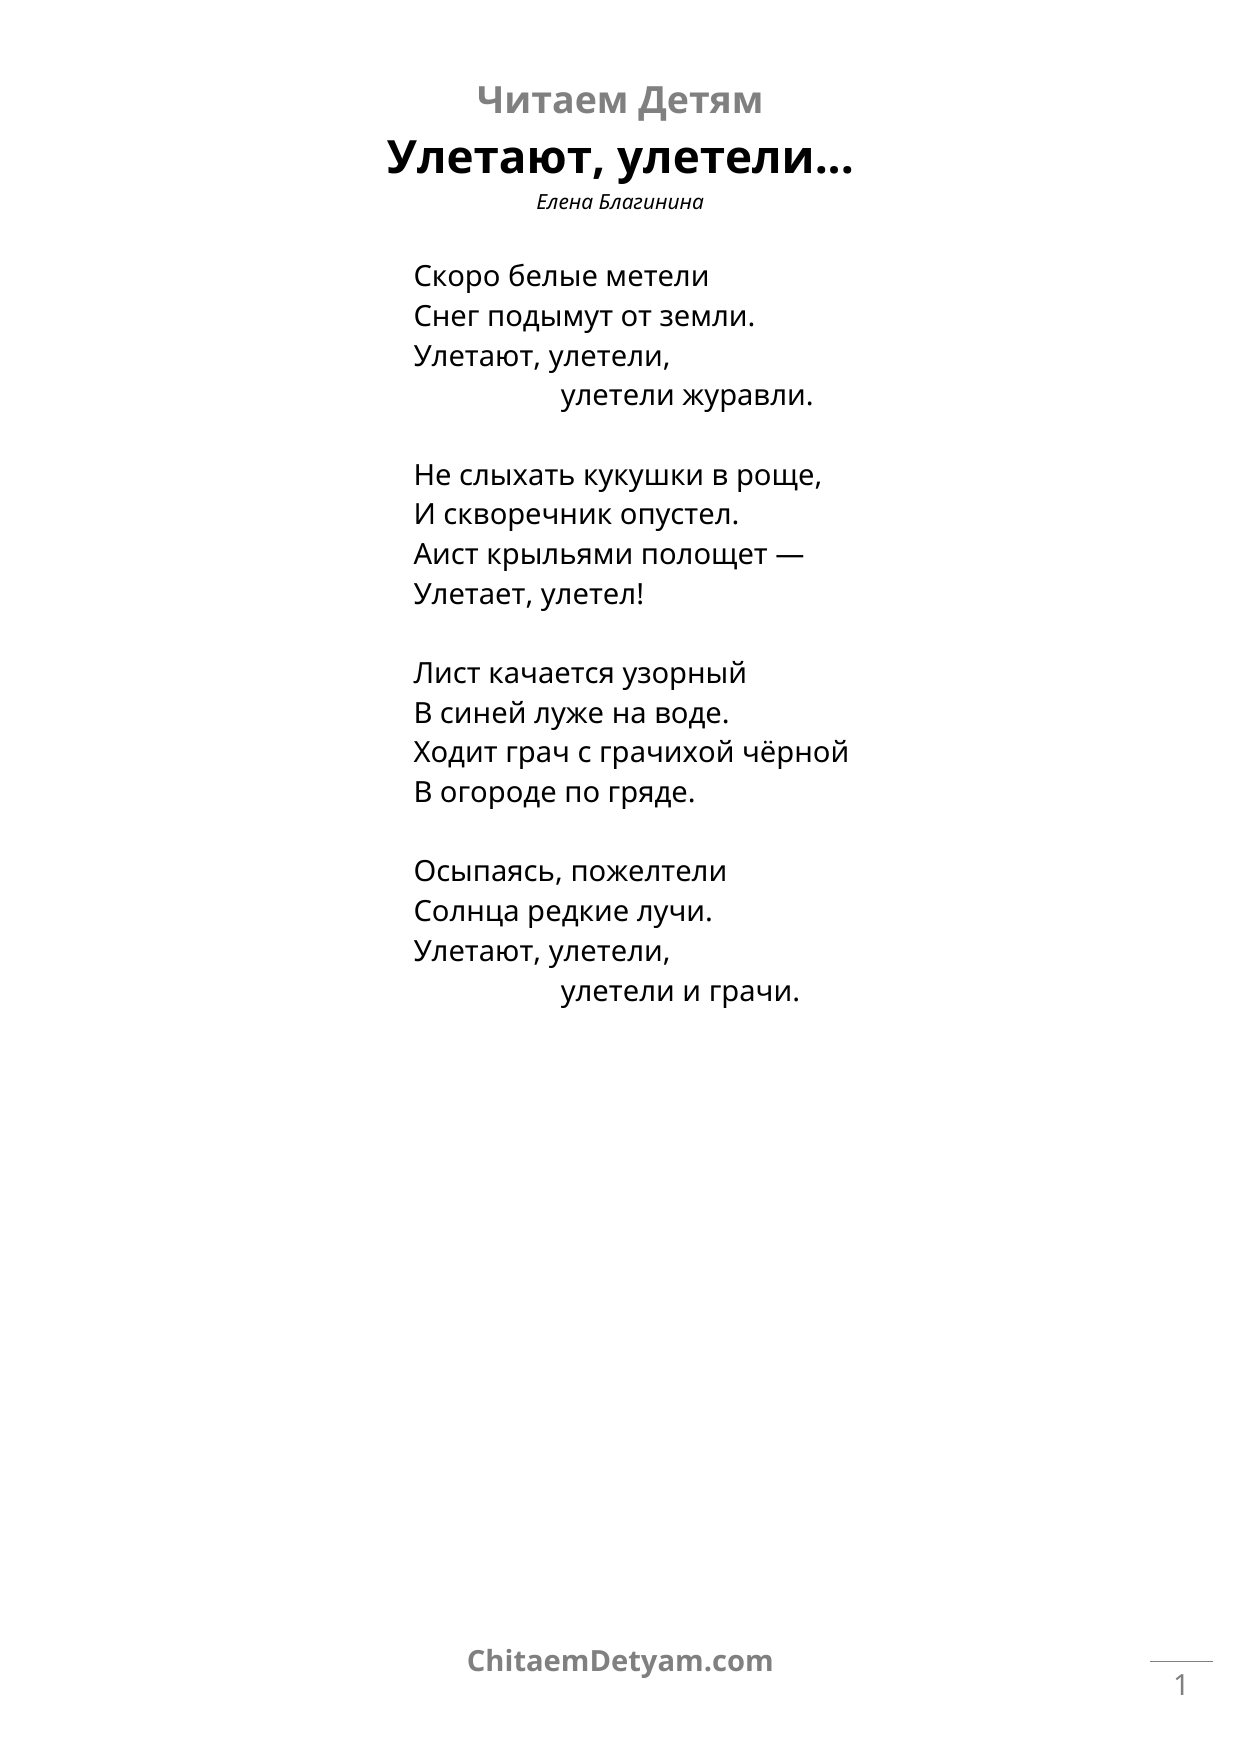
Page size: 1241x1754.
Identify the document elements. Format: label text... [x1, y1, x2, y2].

text Скоро белые метели [339, 255, 1122, 295]
text Аист крыльями полощет — [339, 533, 1122, 573]
text В синей луже на воде. [339, 692, 1122, 732]
text В огороде по гряде. [339, 771, 1122, 811]
text Лист качается узорный [339, 652, 1122, 692]
text Улетают, улетели, [339, 335, 1122, 374]
text Осыпаясь, пожелтели [339, 851, 1122, 890]
text улетели и грачи. [487, 970, 1122, 1009]
text Снег подымут от земли. [339, 295, 1122, 335]
text Улетают, улетели, [339, 930, 1122, 970]
text улетели журавли. [487, 374, 1122, 414]
text Улетают, улетели... Елена Благинина [118, 125, 1122, 216]
text Ходит грач с грачихой чёрной [339, 732, 1122, 771]
text И скворечник опустел. [339, 493, 1122, 533]
text Не слыхать кукушки в роще, [339, 454, 1122, 493]
text Солнца редкие лучи. [339, 890, 1122, 930]
text Улетает, улетел! [339, 573, 1122, 613]
